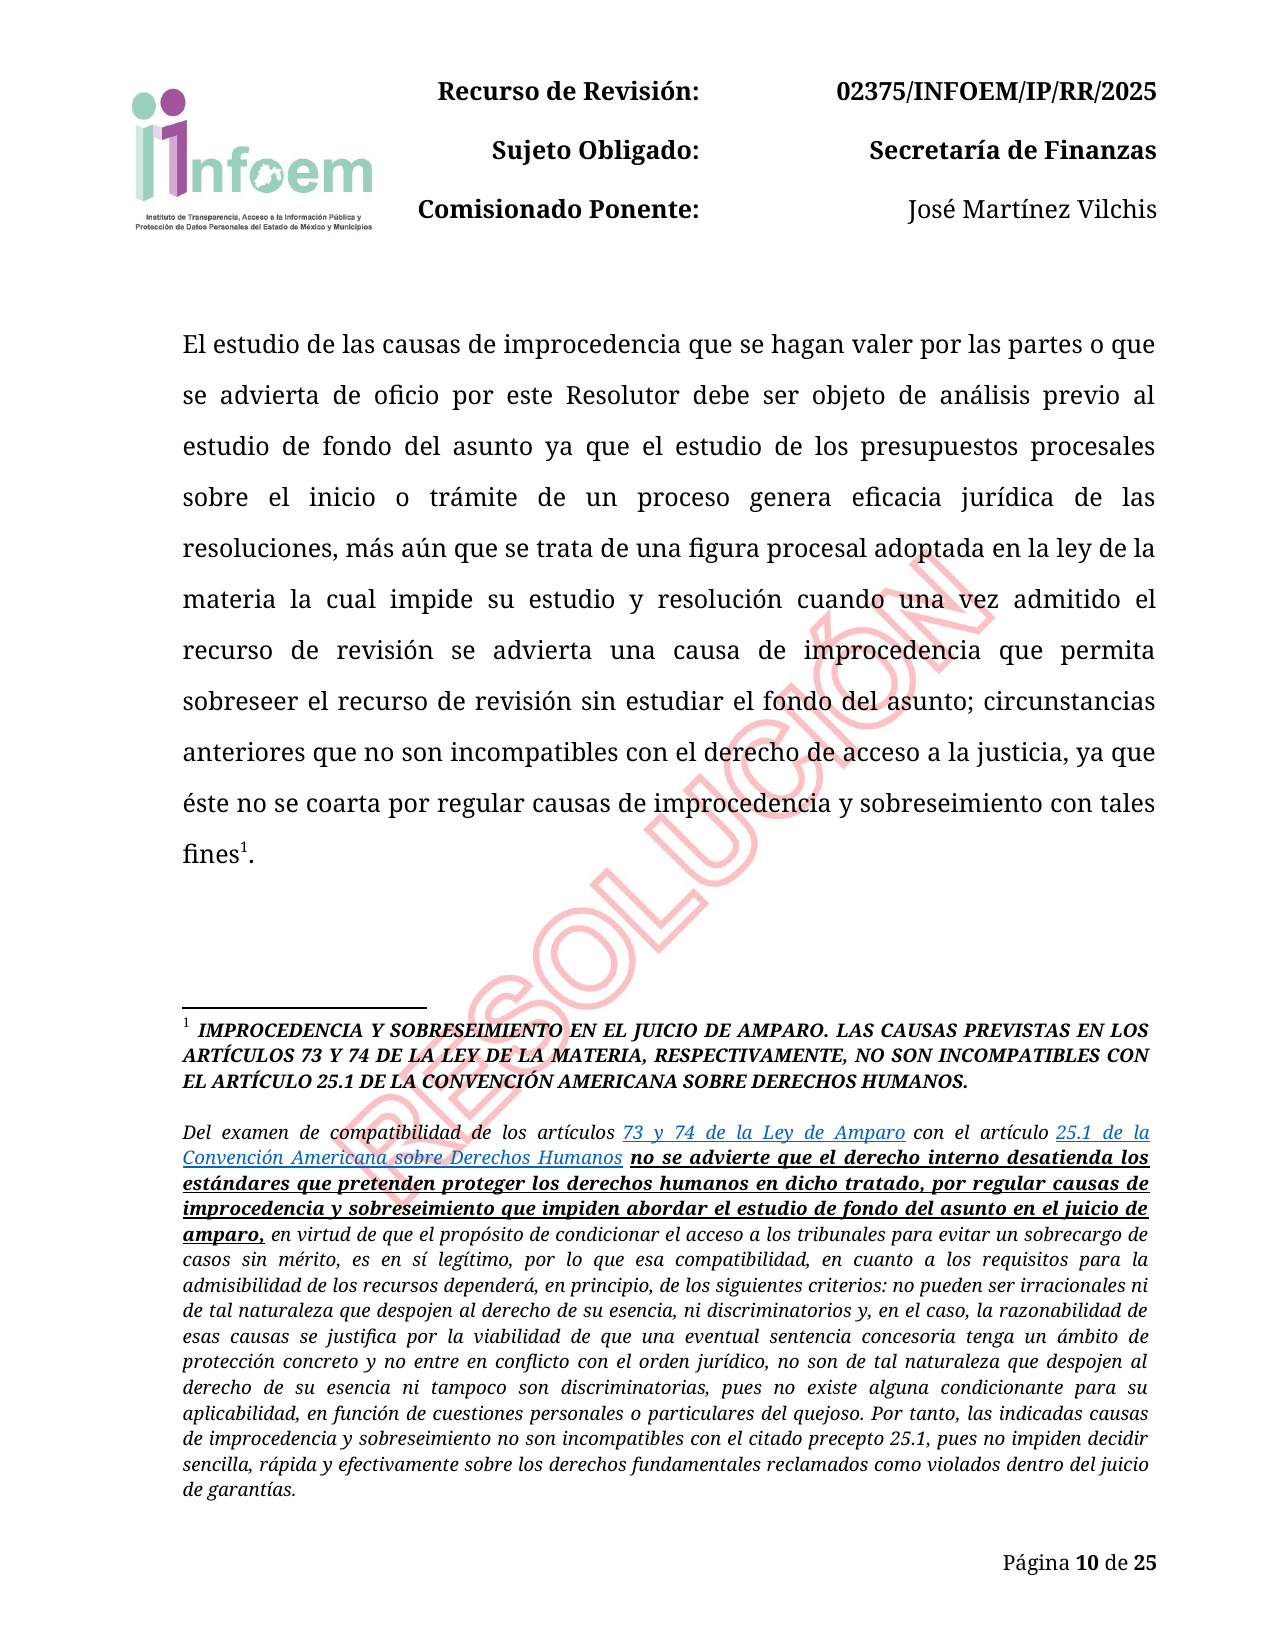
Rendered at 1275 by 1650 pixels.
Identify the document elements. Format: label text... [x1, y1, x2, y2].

text El estudio de las causas de improcedencia que se hagan valer por las partes o que se advierta de oficio por este Resolutor debe ser objeto de análisis previo al estudio de fondo del asunto ya que el estudio de los presupuestos procesales sobre el inicio o trámite de un proceso genera eficacia jurídica de las resoluciones, más aún que se trata de una figura procesal adoptada en la ley de la materia la cual impide su estudio y resolución cuando una vez admitido el recurso de revisión se advierta una causa de improcedencia que permita sobreseer el recurso de revisión sin estudiar el fondo del asunto; circunstancias anteriores que no son incompatibles con el derecho de acceso a la justicia, ya que éste no se coarta por regular causas de improcedencia y sobreseimiento con tales fines. [182, 326, 1157, 871]
picture [12, 28, 1275, 1650]
